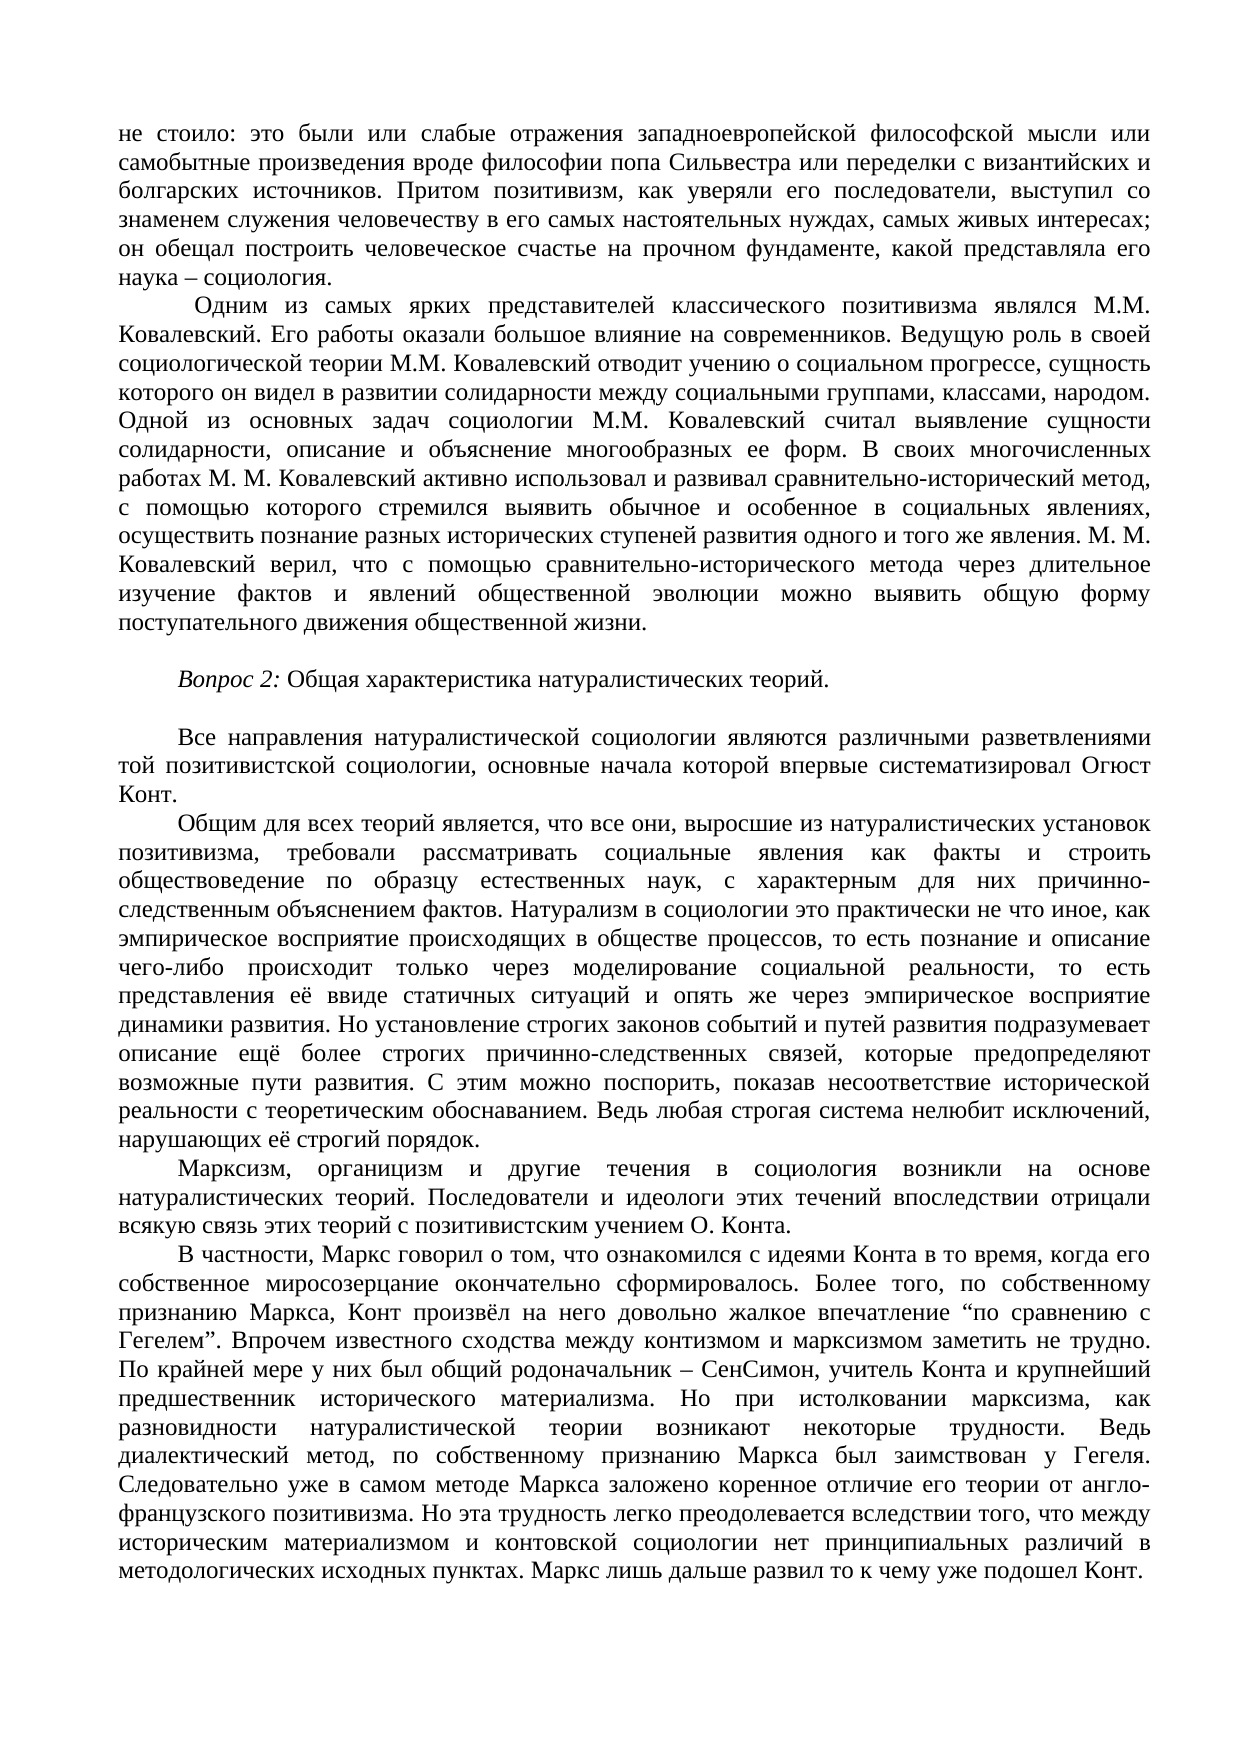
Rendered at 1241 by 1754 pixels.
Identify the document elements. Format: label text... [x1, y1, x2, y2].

text Вопрос 2: Общая характеристика натуралистических теорий. [118, 664, 1152, 693]
text Все направления натуралистической социологии являются различными разветвлениями той позитивистской социологии, основные начала которой впервые систематизировал Огюст Конт. [118, 722, 1152, 808]
text В частности, Маркс говорил о том, что ознакомился с идеями Конта в то время, когда его собственное миросозерцание окончательно сформировалось. Более того, по собственному признанию Маркса, Конт произвёл на него довольно жалкое впечатление “по сравнению с Гегелем”. Впрочем известного сходства между контизмом и марксизмом заметить не трудно. По крайней мере у них был общий родоначальник – СенСимон, учитель Конта и крупнейший предшественник исторического материализма. Но при истолковании марксизма, как разновидности натуралистической теории возникают некоторые трудности. Ведь диалектический метод, по собственному признанию Маркса был заимствован у Гегеля. Следовательно уже в самом методе Маркса заложено коренное отличие его теории от англо-французского позитивизма. Но эта трудность легко преодолевается вследствии того, что между историческим материализмом и контовской социологии нет принципиальных различий в методологических исходных пунктах. Маркс лишь дальше развил то к чему уже подошел Конт. [118, 1239, 1152, 1584]
text Марксизм, органицизм и другие течения в социология возникли на основе натуралистических теорий. Последователи и идеологи этих течений впоследствии отрицали всякую связь этих теорий с позитивистским учением О. Конта. [118, 1153, 1152, 1239]
text Общим для всех теорий является, что все они, выросшие из натуралистических установок позитивизма, требовали рассматривать социальные явления как факты и строить обществоведение по образцу естественных наук, с характерным для них причинно-следственным объяснением фактов. Натурализм в социологии это практически не что иное, как эмпирическое восприятие происходящих в обществе процессов, то есть познание и описание чего-либо происходит только через моделирование социальной реальности, то есть представления её ввиде статичных ситуаций и опять же через эмпирическое восприятие динамики развития. Но установление строгих законов событий и путей развития подразумевает описание ещё более строгих причинно-следственных связей, которые предопределяют возможные пути развития. С этим можно поспорить, показав несоответствие исторической реальности с теоретическим обоснаванием. Ведь любая строгая система нелюбит исключений, нарушающих её строгий порядок. [118, 808, 1152, 1153]
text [118, 118, 1152, 291]
text Одним из самых ярких представителей классического позитивизма являлся М.М. Ковалевский. Его работы оказали большое влияние на современников. Ведущую роль в своей социологической теории М.М. Ковалевский отводит учению о социальном прогрессе, сущность которого он видел в развитии солидарности между социальными группами, классами, народом. Одной из основных задач социологии М.М. Ковалевский считал выявление сущности солидарности, описание и объяснение многообразных ее форм. В своих многочисленных работах М. М. Ковалевский активно использовал и развивал сравнительно-исторический метод, с помощью которого стремился выявить обычное и особенное в социальных явлениях, осуществить познание разных исторических ступеней развития одного и того же явления. М. М. Ковалевский верил, что с помощью сравнительно-исторического метода через длительное изучение фактов и явлений общественной эволюции можно выявить общую форму поступательного движения общественной жизни. [118, 291, 1152, 636]
